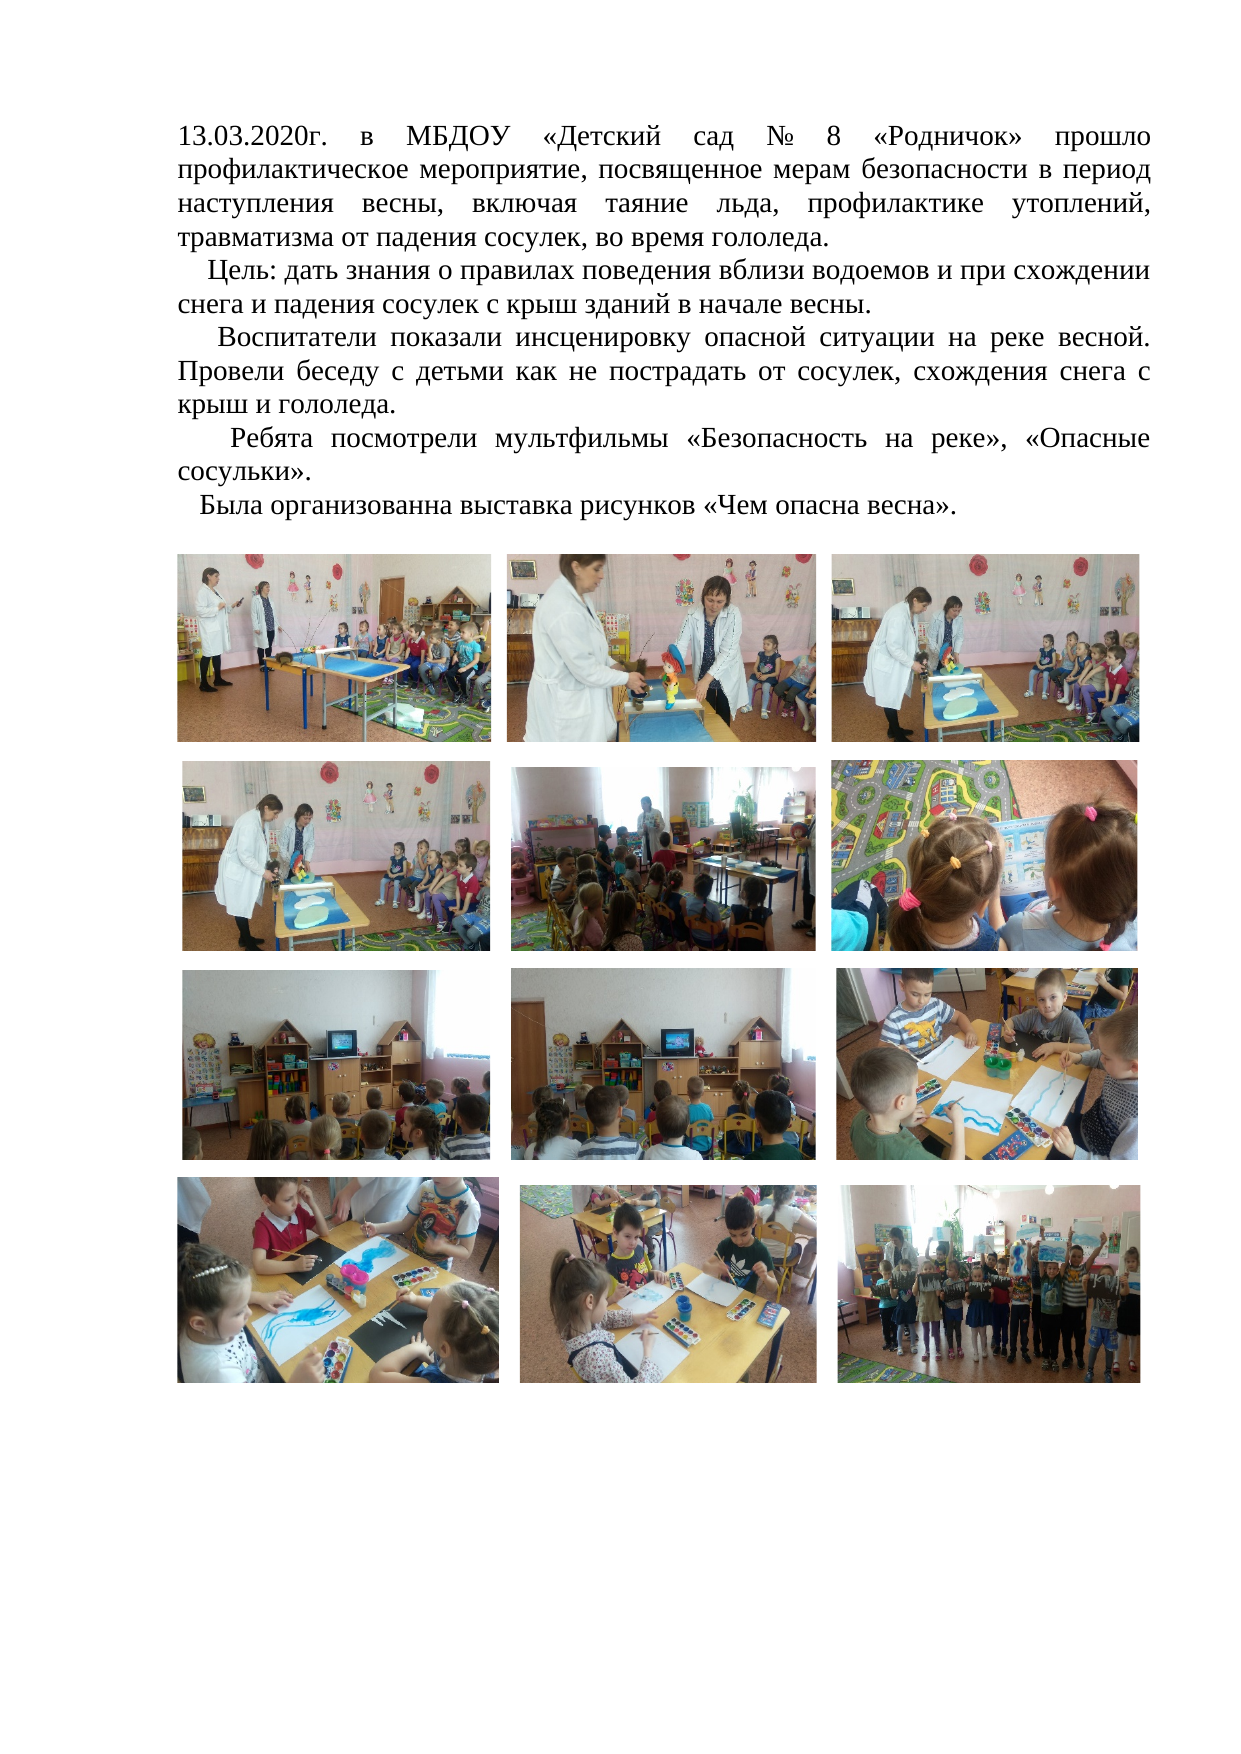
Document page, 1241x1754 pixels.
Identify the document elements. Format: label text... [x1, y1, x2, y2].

picture [831, 554, 1140, 742]
picture [836, 968, 1138, 1160]
picture [511, 767, 816, 951]
text Ребята посмотрели мультфильмы «Безопасность на реке», «Опасные сосульки». [177, 420, 1152, 487]
picture [182, 761, 491, 951]
picture [177, 554, 492, 742]
picture [177, 1177, 499, 1383]
picture [182, 970, 491, 1160]
text Была организованна выставка рисунков «Чем опасна весна». [177, 487, 1152, 521]
picture [511, 968, 816, 1160]
picture [831, 760, 1138, 951]
picture [506, 554, 817, 742]
picture [837, 1185, 1141, 1383]
picture [519, 1185, 817, 1383]
text 13.03.2020г. в МБДОУ «Детский сад № 8 «Родничок» прошло профилактическое мероприятие, посвященное мерам безопасности в период наступления весны, включая таяние льда, профилактике утоплений, травматизма от падения сосулек, во время гололеда. [177, 118, 1152, 252]
text Воспитатели показали инсценировку опасной ситуации на реке весной. Провели беседу с детьми как не пострадать от сосулек, схождения снега с крыш и гололеда. [177, 319, 1152, 420]
text Цель: дать знания о правилах поведения вблизи водоемов и при схождении снега и падения сосулек с крыш зданий в начале весны. [177, 252, 1152, 319]
